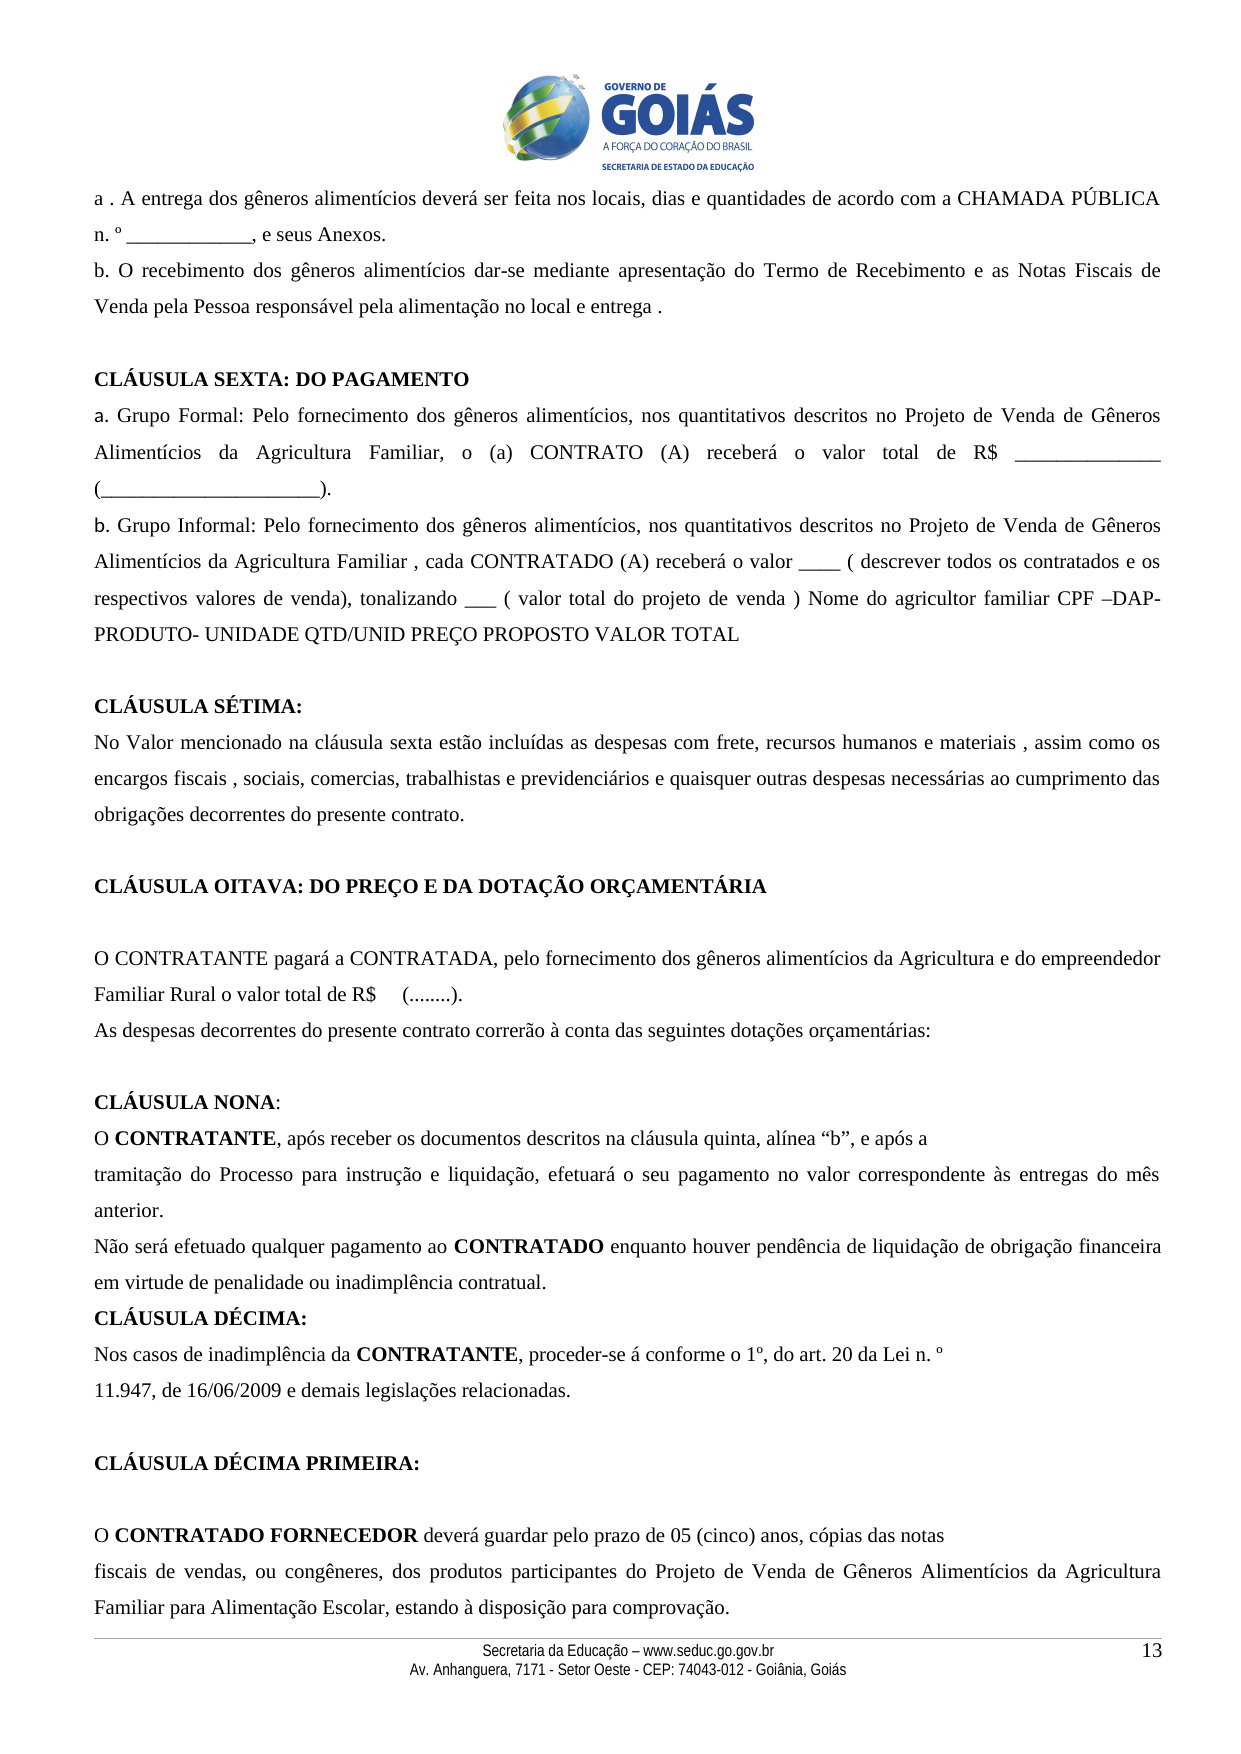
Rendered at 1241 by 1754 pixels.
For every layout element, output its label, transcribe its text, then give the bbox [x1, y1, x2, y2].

text No Valor mencionado na cláusula sexta estão incluídas as despesas com frete, recursos humanos e materiais , assim como os encargos fiscais , sociais, comercias, trabalhistas e previdenciários e quaisquer outras despesas necessárias ao cumprimento das obrigações decorrentes do presente contrato. [94, 729, 1162, 826]
text As despesas decorrentes do presente contrato correrão à conta das seguintes dotações orçamentárias: [94, 1018, 1162, 1042]
text O CONTRATANTE pagará a CONTRATADA, pelo fornecimento dos gêneros alimentícios da Agricultura e do empreendedor Familiar Rural o valor total de R$ (........). [94, 946, 1162, 1006]
text Não será efetuado qualquer pagamento ao CONTRATADO enquanto houver pendência de liquidação de obrigação financeira em virtude de penalidade ou inadimplência contratual. [94, 1234, 1162, 1294]
text CLÁUSULA OITAVA: DO PREÇO E DA DOTAÇÃO ORÇAMENTÁRIA [94, 874, 1162, 898]
text O CONTRATADO FORNECEDOR deverá guardar pelo prazo de 05 (cinco) anos, cópias das notas [94, 1522, 1162, 1547]
text a. Grupo Formal: Pelo fornecimento dos gêneros alimentícios, nos quantitativos descritos no Projeto de Venda de Gêneros Alimentícios da Agricultura Familiar, o (a) CONTRATO (A) receberá o valor total de R$ ______________ (_____________________). [94, 402, 1162, 500]
text CLÁUSULA SÉTIMA: [94, 693, 1162, 718]
text tramitação do Processo para instrução e liquidação, efetuará o seu pagamento no valor correspondente às entregas do mês anterior. [94, 1162, 1162, 1222]
text b. O recebimento dos gêneros alimentícios dar-se mediante apresentação do Termo de Recebimento e as Notas Fiscais de Venda pela Pessoa responsável pela alimentação no local e entrega . [94, 258, 1162, 318]
picture [503, 74, 754, 172]
text a . A entrega dos gêneros alimentícios deverá ser feita nos locais, dias e quantidades de acordo com a CHAMADA PÚBLICA n. º ____________, e seus Anexos. [94, 186, 1162, 246]
text fiscais de vendas, ou congêneres, dos produtos participantes do Projeto de Venda de Gêneros Alimentícios da Agricultura Familiar para Alimentação Escolar, estando à disposição para comprovação. [94, 1558, 1162, 1619]
text CLÁUSULA SEXTA: DO PAGAMENTO [94, 366, 1162, 391]
text 11.947, de 16/06/2009 e demais legislações relacionadas. [94, 1378, 1162, 1402]
text b. Grupo Informal: Pelo fornecimento dos gêneros alimentícios, nos quantitativos descritos no Projeto de Venda de Gêneros Alimentícios da Agricultura Familiar , cada CONTRATADO (A) receberá o valor ____ ( descrever todos os contratados e os respectivos valores de venda), tonalizando ___ ( valor total do projeto de venda ) Nome do agricultor familiar CPF –DAP- PRODUTO- UNIDADE QTD/UNID PREÇO PROPOSTO VALOR TOTAL [94, 512, 1162, 646]
text CLÁUSULA NONA: [94, 1090, 1162, 1114]
text CLÁUSULA DÉCIMA PRIMEIRA: [94, 1450, 1162, 1474]
text O CONTRATANTE, após receber os documentos descritos na cláusula quinta, alínea “b”, e após a [94, 1126, 1162, 1150]
text CLÁUSULA DÉCIMA: [94, 1306, 1162, 1330]
text Nos casos de inadimplência da CONTRATANTE, proceder-se á conforme o 1º, do art. 20 da Lei n. º [94, 1342, 1162, 1366]
